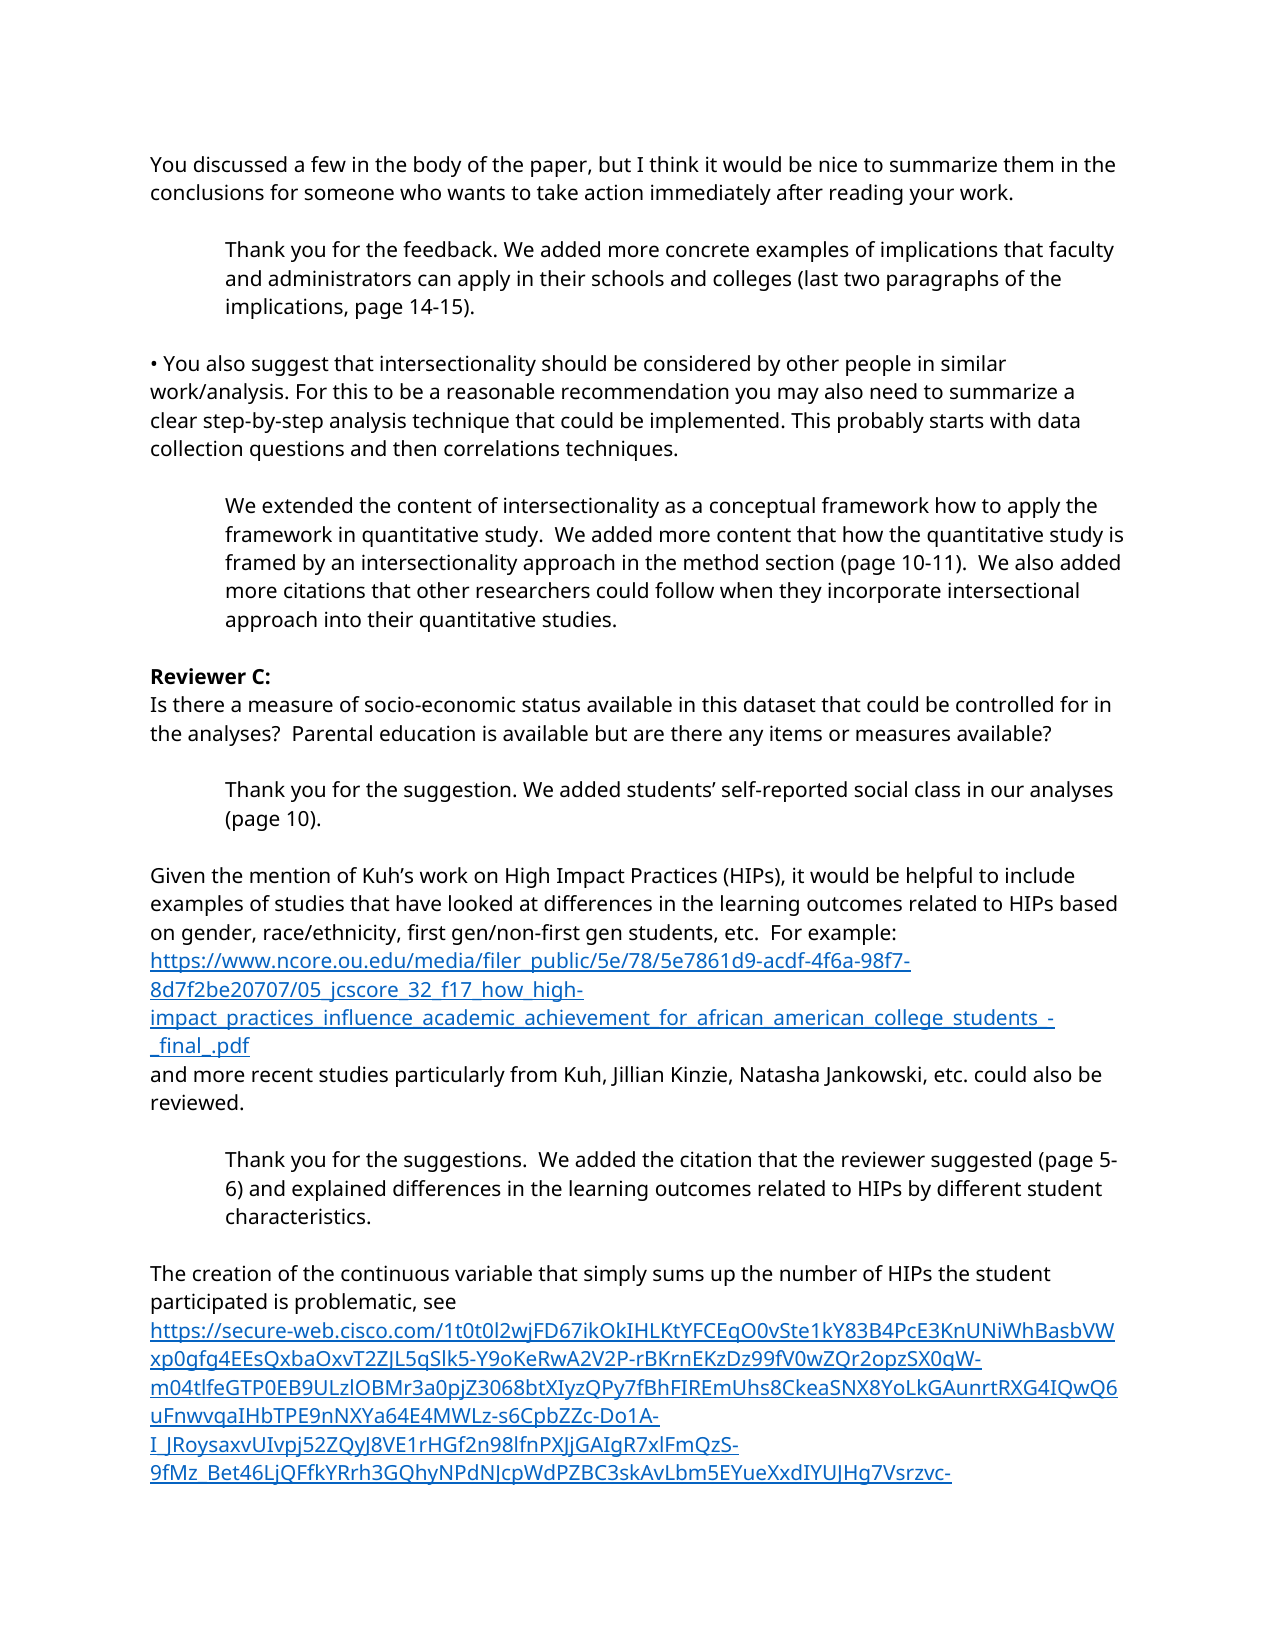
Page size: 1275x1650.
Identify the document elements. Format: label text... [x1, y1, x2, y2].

text Thank you for the feedback. We added more concrete examples of implications that faculty and administrators can apply in their schools and colleges (last two paragraphs of the implications, page 14-15). [225, 235, 1125, 321]
text • You also suggest that intersectionality should be considered by other people in similar work/analysis. For this to be a reasonable recommendation you may also need to summarize a clear step-by-step analysis technique that could be implemented. This probably starts with data collection questions and then correlations techniques. [150, 349, 1125, 463]
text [150, 1259, 1125, 1487]
text We extended the content of intersectionality as a conceptual framework how to apply the framework in quantitative study. We added more content that how the quantitative study is framed by an intersectionality approach in the method section (page 10-11). We also added more citations that other researchers could follow when they incorporate intersectional approach into their quantitative studies. [225, 491, 1125, 633]
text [150, 150, 1125, 207]
text Reviewer C: [150, 662, 1125, 690]
text https://www.ncore.ou.edu/media/filer_public/5e/78/5e7861d9-acdf-4f6a-98f7-8d7f2be20707/05_jcscore_32_f17_how_high-impact_practices_influence_academic_achievement_for_african_american_college_students_-_final_.pdf [150, 946, 1125, 1060]
text Is there a measure of socio-economic status available in this dataset that could be controlled for in the analyses? Parental education is available but are there any items or measures available? [150, 690, 1125, 747]
text Thank you for the suggestion. We added students’ self-reported social class in our analyses (page 10). [225, 776, 1125, 832]
text and more recent studies particularly from Kuh, Jillian Kinzie, Natasha Jankowski, etc. could also be reviewed. [150, 1060, 1125, 1117]
text Given the mention of Kuh’s work on High Impact Practices (HIPs), it would be helpful to include examples of studies that have looked at differences in the learning outcomes related to HIPs based on gender, race/ethnicity, first gen/non-first gen students, etc. For example: [150, 861, 1125, 946]
text Thank you for the suggestions. We added the citation that the reviewer suggested (page 5-6) and explained differences in the learning outcomes related to HIPs by different student characteristics. [225, 1145, 1125, 1231]
